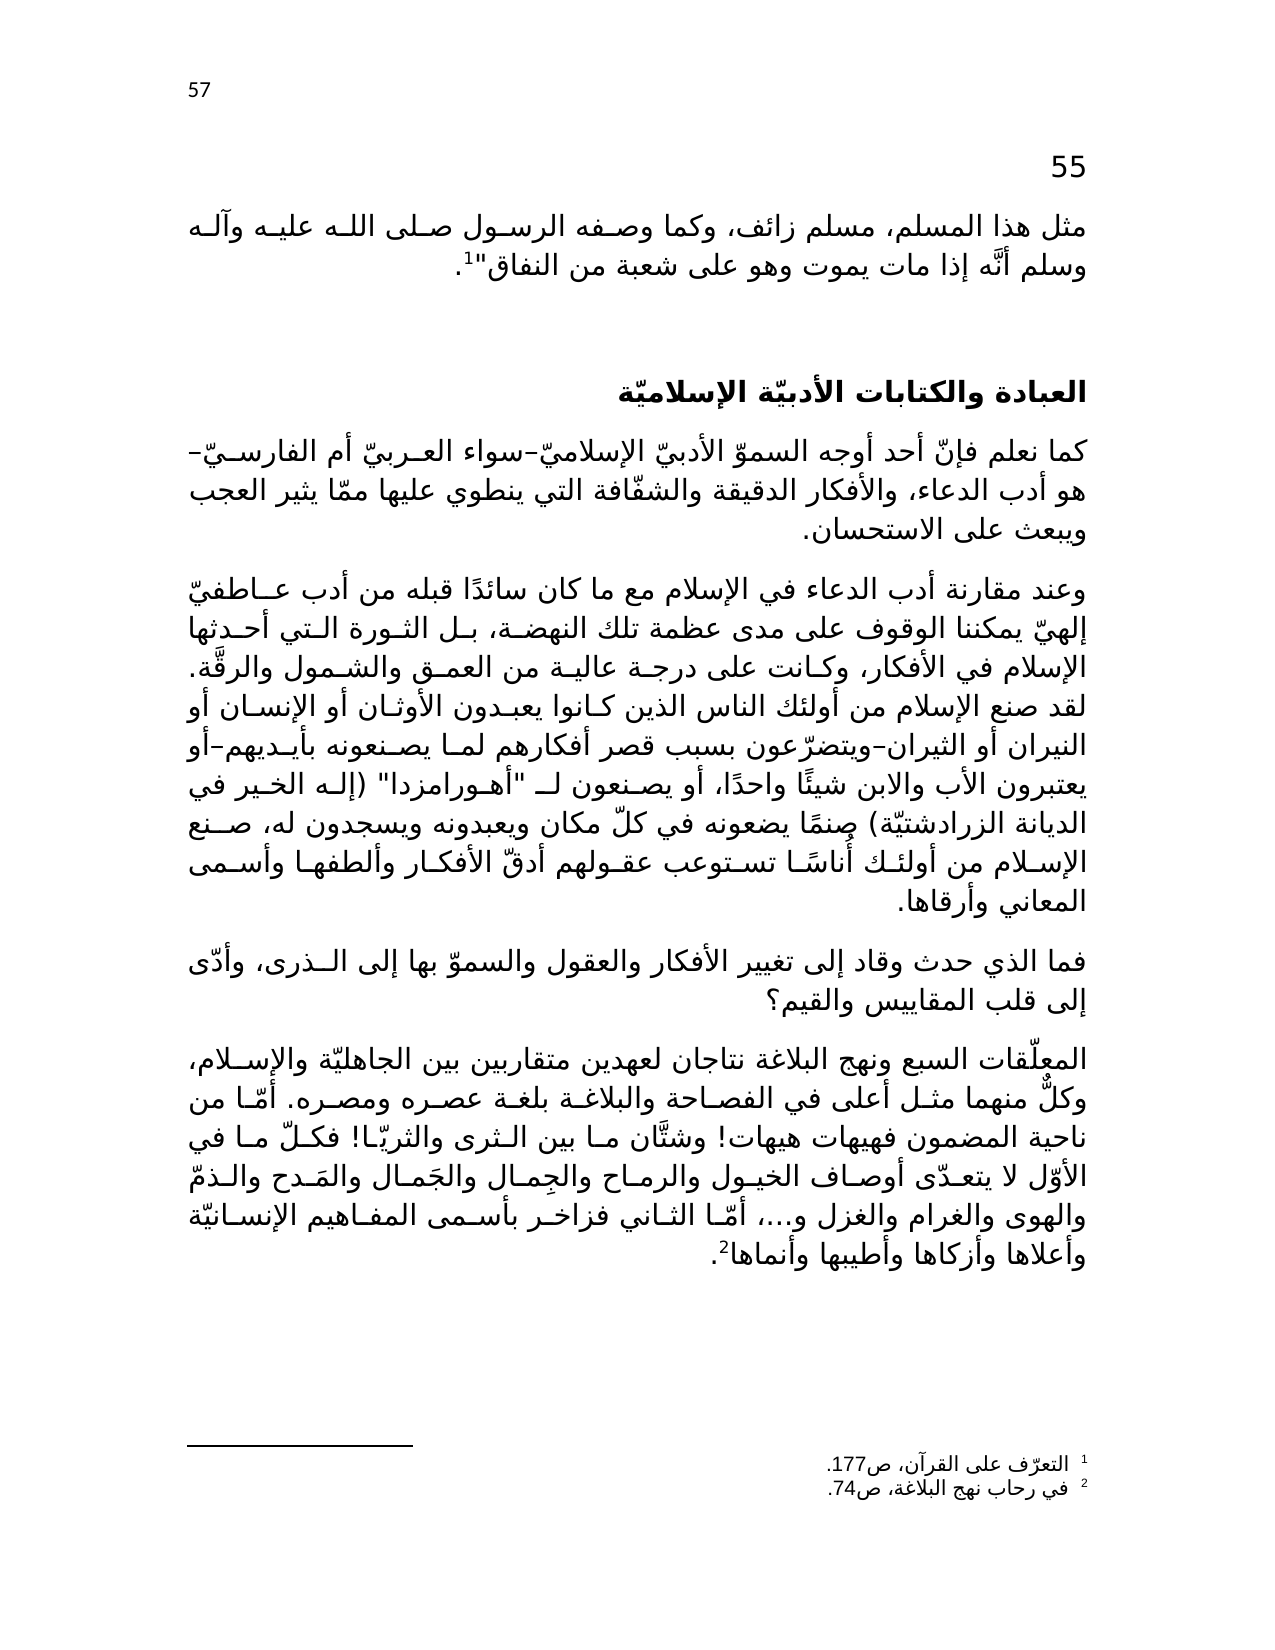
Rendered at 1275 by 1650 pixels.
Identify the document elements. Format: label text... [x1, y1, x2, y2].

text المعلّقات السبع ونهج البلاغة نتاجان لعهدين متقاربين بين الجاهليّة والإسلام، وكلٌّ منهما مثل أعلى في الفصاحة والبلاغة بلغة عصره ومصره. أمّا من ناحية المضمون فهيهات هيهات! وشتَّان ما بين الثرى والثريّا! فكلّ ما في الأوّل لا يتعدّى أوصاف الخيول والرماح والجِمال والجَمال والمَدح والذمّ والهوى والغرام والغزل و...، أمّا الثاني فزاخر بأسمى المفاهيم الإنسانيّة وأعلاها وأزكاها وأطيبها وأنماها. [187, 1043, 1087, 1271]
text وعند مقارنة أدب الدعاء في الإسلام مع ما كان سائدًا قبله من أدب عاطفيّ إلهيّ يمكننا الوقوف على مدى عظمة تلك النهضة، بل الثورة التي أحدثها الإسلام في الأفكار، وكانت على درجة عالية من العمق والشمول والرقَّة. لقد صنع الإسلام من أولئك الناس الذين كانوا يعبدون الأوثان أو الإنسان أو النيران أو الثيران–ويتضرّعون بسبب قصر أفكارهم لما يصنعونه بأيديهم–أو يعتبرون الأب والابن شيئًا واحدًا، أو يصنعون لـ "أهورامزدا" (إله الخير في الديانة الزرادشتيّة) صنمًا يضعونه في كلّ مكان ويعبدونه ويسجدون له، صنع الإسلام من أولئك أُناسًا تستوعب عقولهم أدقّ الأفكار وألطفها وأسمى المعاني وأرقاها. [187, 572, 1087, 918]
text فما الذي حدث وقاد إلى تغيير الأفكار والعقول والسموّ بها إلى الذرى، وأدّى إلى قلب المقاييس والقيم؟ [187, 944, 1087, 1017]
text كما نعلم فإنّ أحد أوجه السموّ الأدبيّ الإسلاميّ–سواء العربيّ أم الفارسيّ–هو أدب الدعاء، والأفكار الدقيقة والشفّافة التي ينطوي عليها ممّا يثير العجب ويبعث على الاستحسان. [187, 435, 1087, 547]
text 55 [187, 150, 1087, 184]
text مثل هذا المسلم، مسلم زائف، وكما وصفه الرسول صلى الله عليه وآله وسلم أنَّه إذا مات يموت وهو على شعبة من النفاق". [187, 210, 1087, 283]
text العبادة والكتابات الأدبيّة الإسلاميّة [187, 375, 1087, 409]
